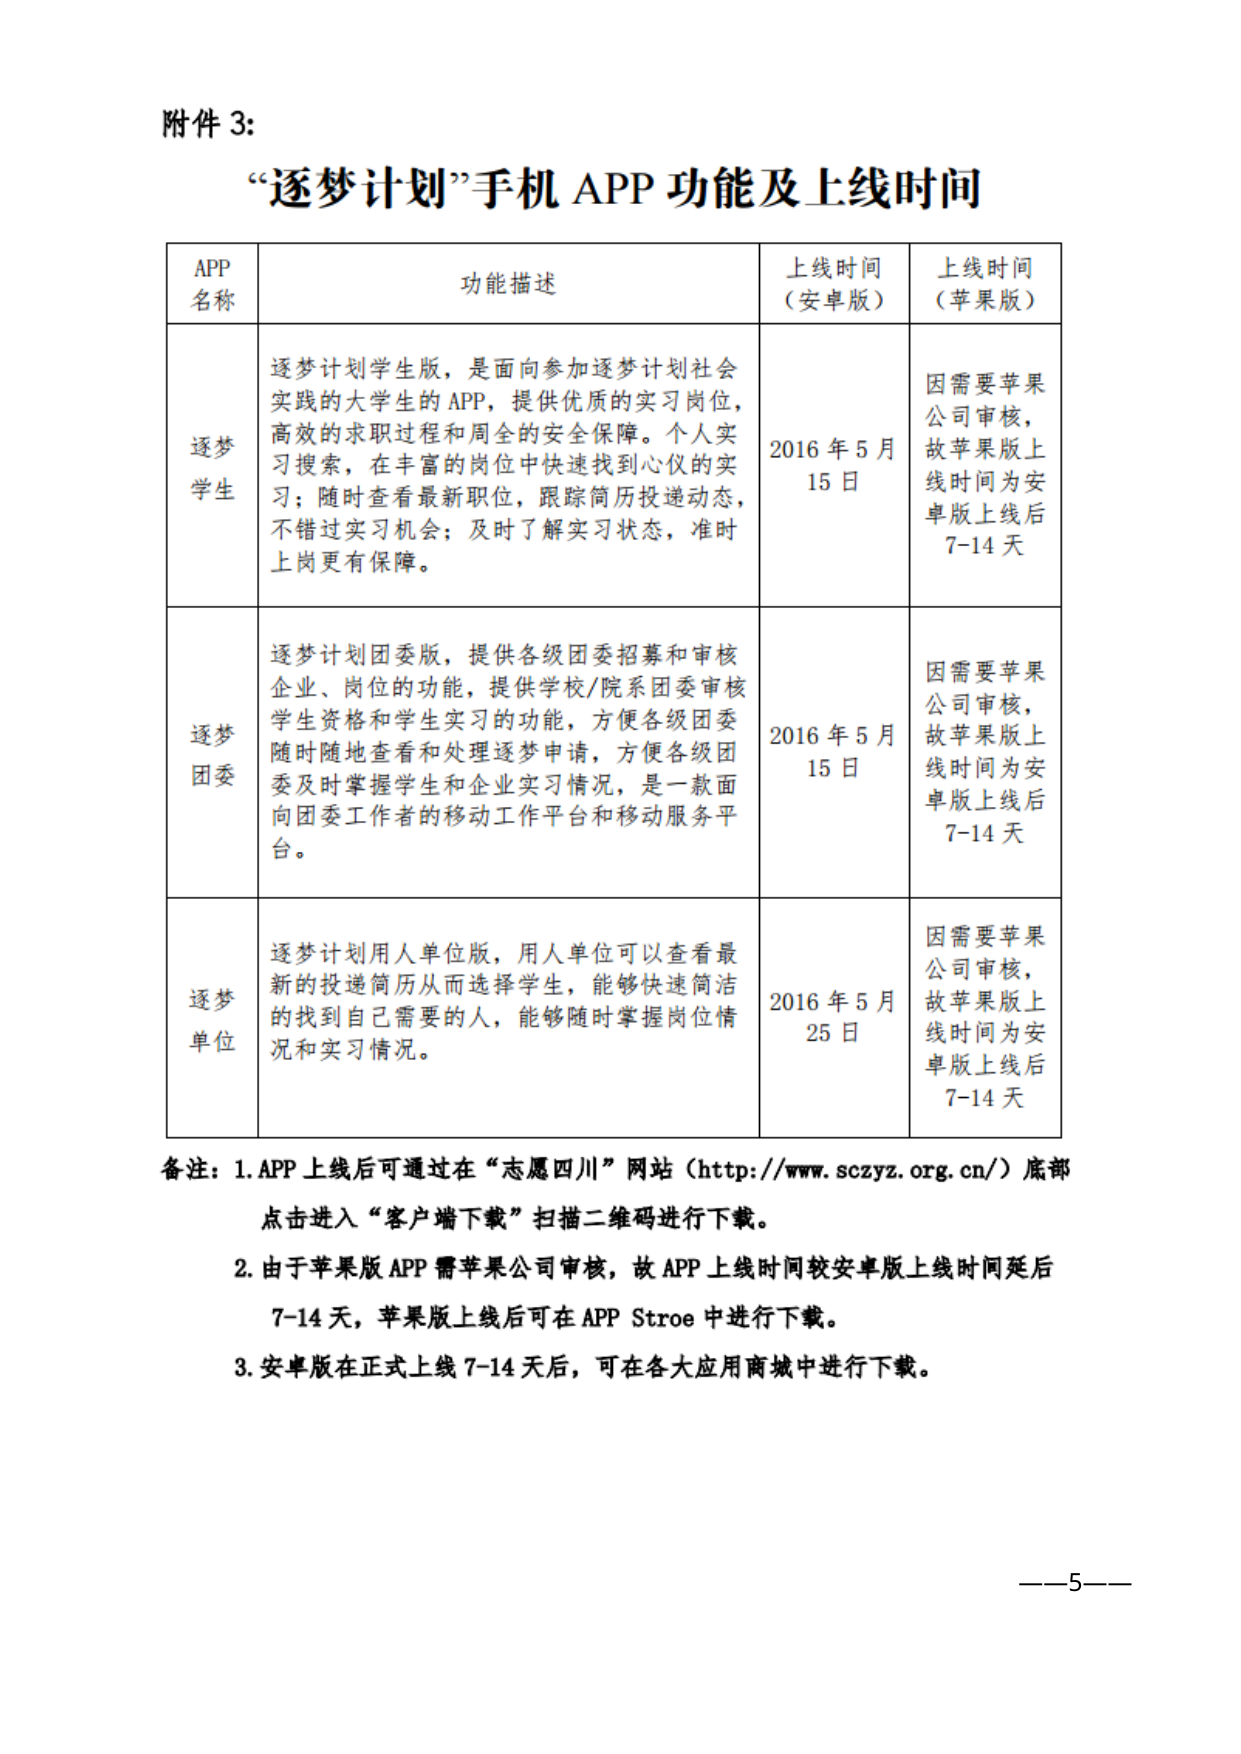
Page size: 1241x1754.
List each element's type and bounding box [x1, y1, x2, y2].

picture [75, 75, 1166, 1405]
